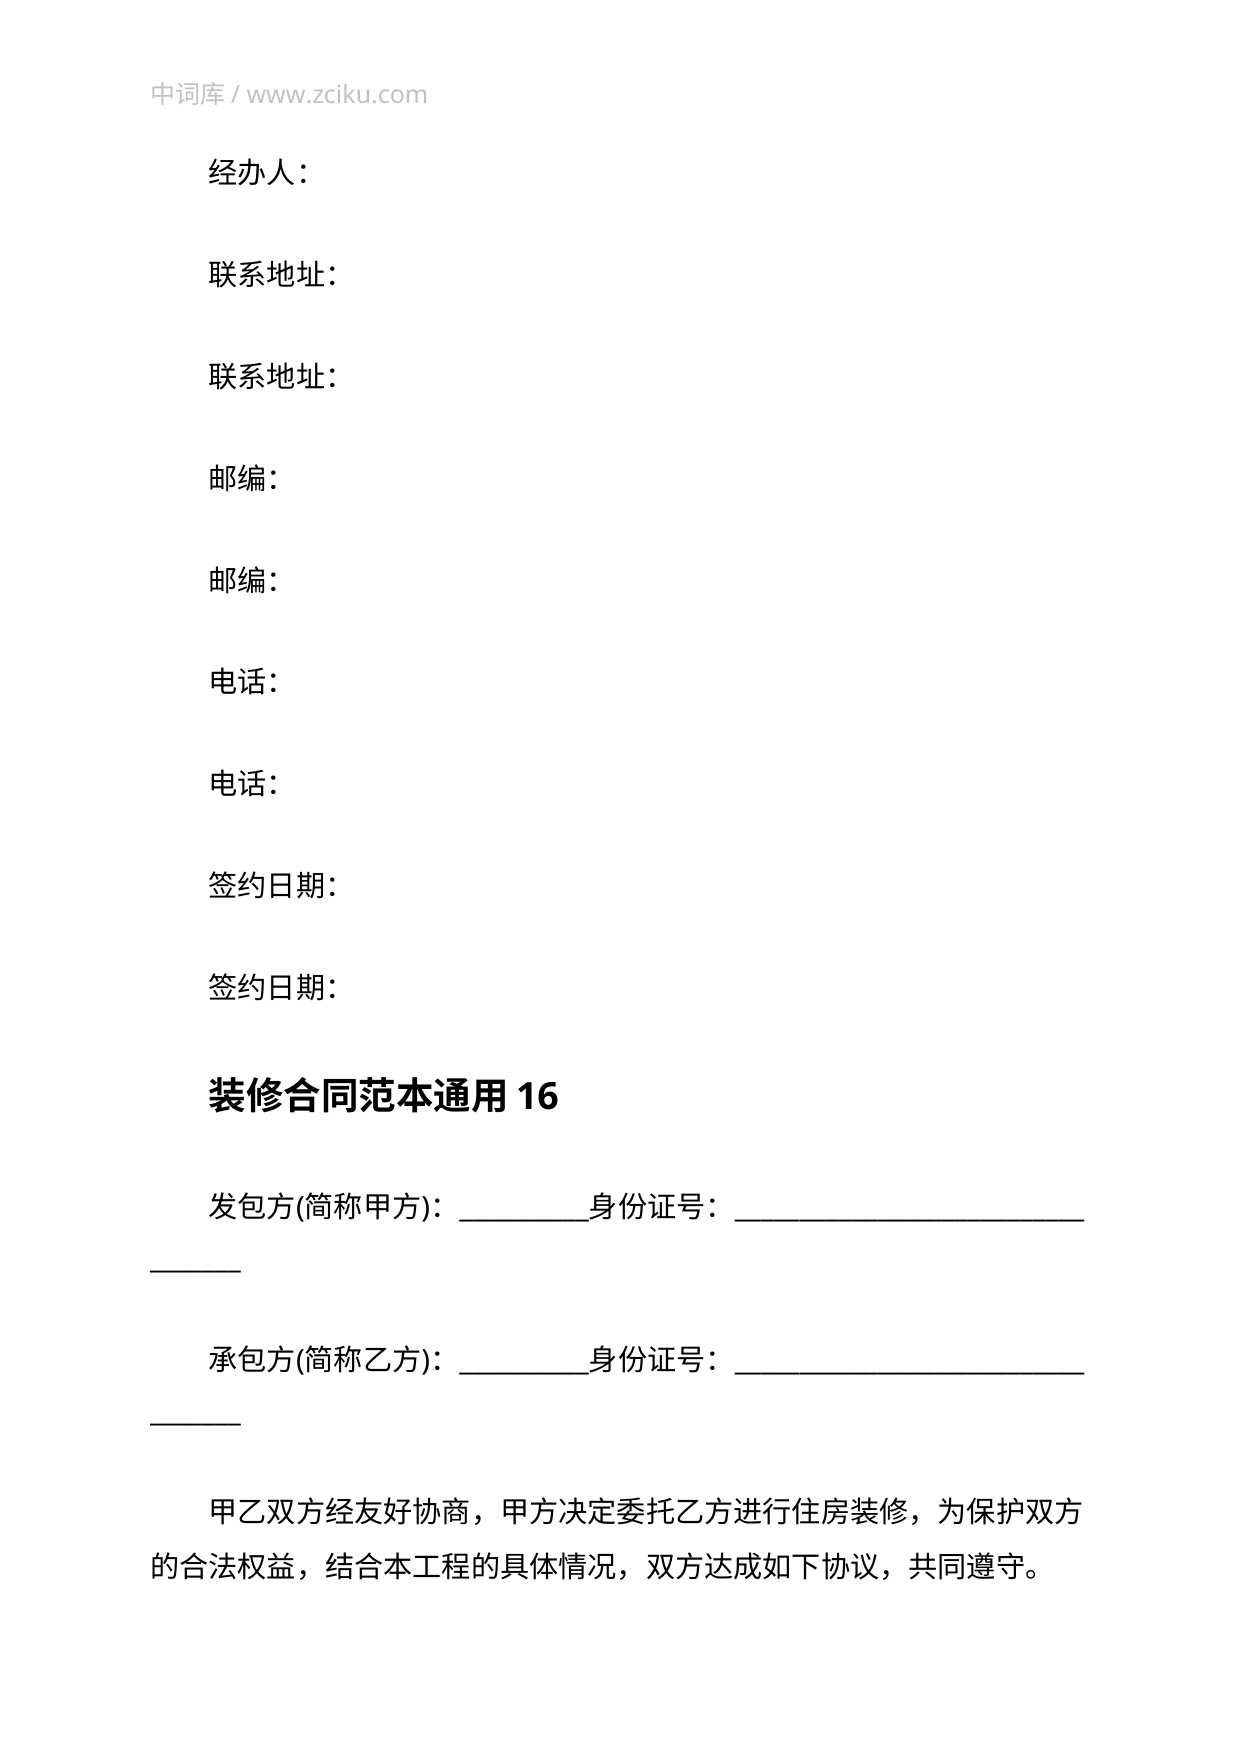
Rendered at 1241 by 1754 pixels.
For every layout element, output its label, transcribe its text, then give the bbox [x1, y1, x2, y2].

text 甲乙双方经友好协商，甲方决定委托乙方进行住房装修，为保护双方的合法权益，结合本工程的具体情况，双方达成如下协议，共同遵守。 [150, 1489, 1090, 1586]
text 装修合同范本通用16 [150, 1066, 1090, 1120]
text 邮编： [150, 557, 1090, 599]
text 联系地址： [150, 252, 1090, 294]
text 签约日期： [150, 964, 1090, 1006]
text 联系地址： [150, 353, 1090, 396]
text 电话： [150, 659, 1090, 701]
text 邮编： [150, 455, 1090, 498]
text 发包方(简称甲方)：__________身份证号：__________________________________ [150, 1183, 1090, 1277]
text 签约日期： [150, 862, 1090, 905]
text 承包方(简称乙方)：__________身份证号：__________________________________ [150, 1336, 1090, 1430]
text 经办人： [150, 150, 1090, 192]
text 电话： [150, 761, 1090, 803]
